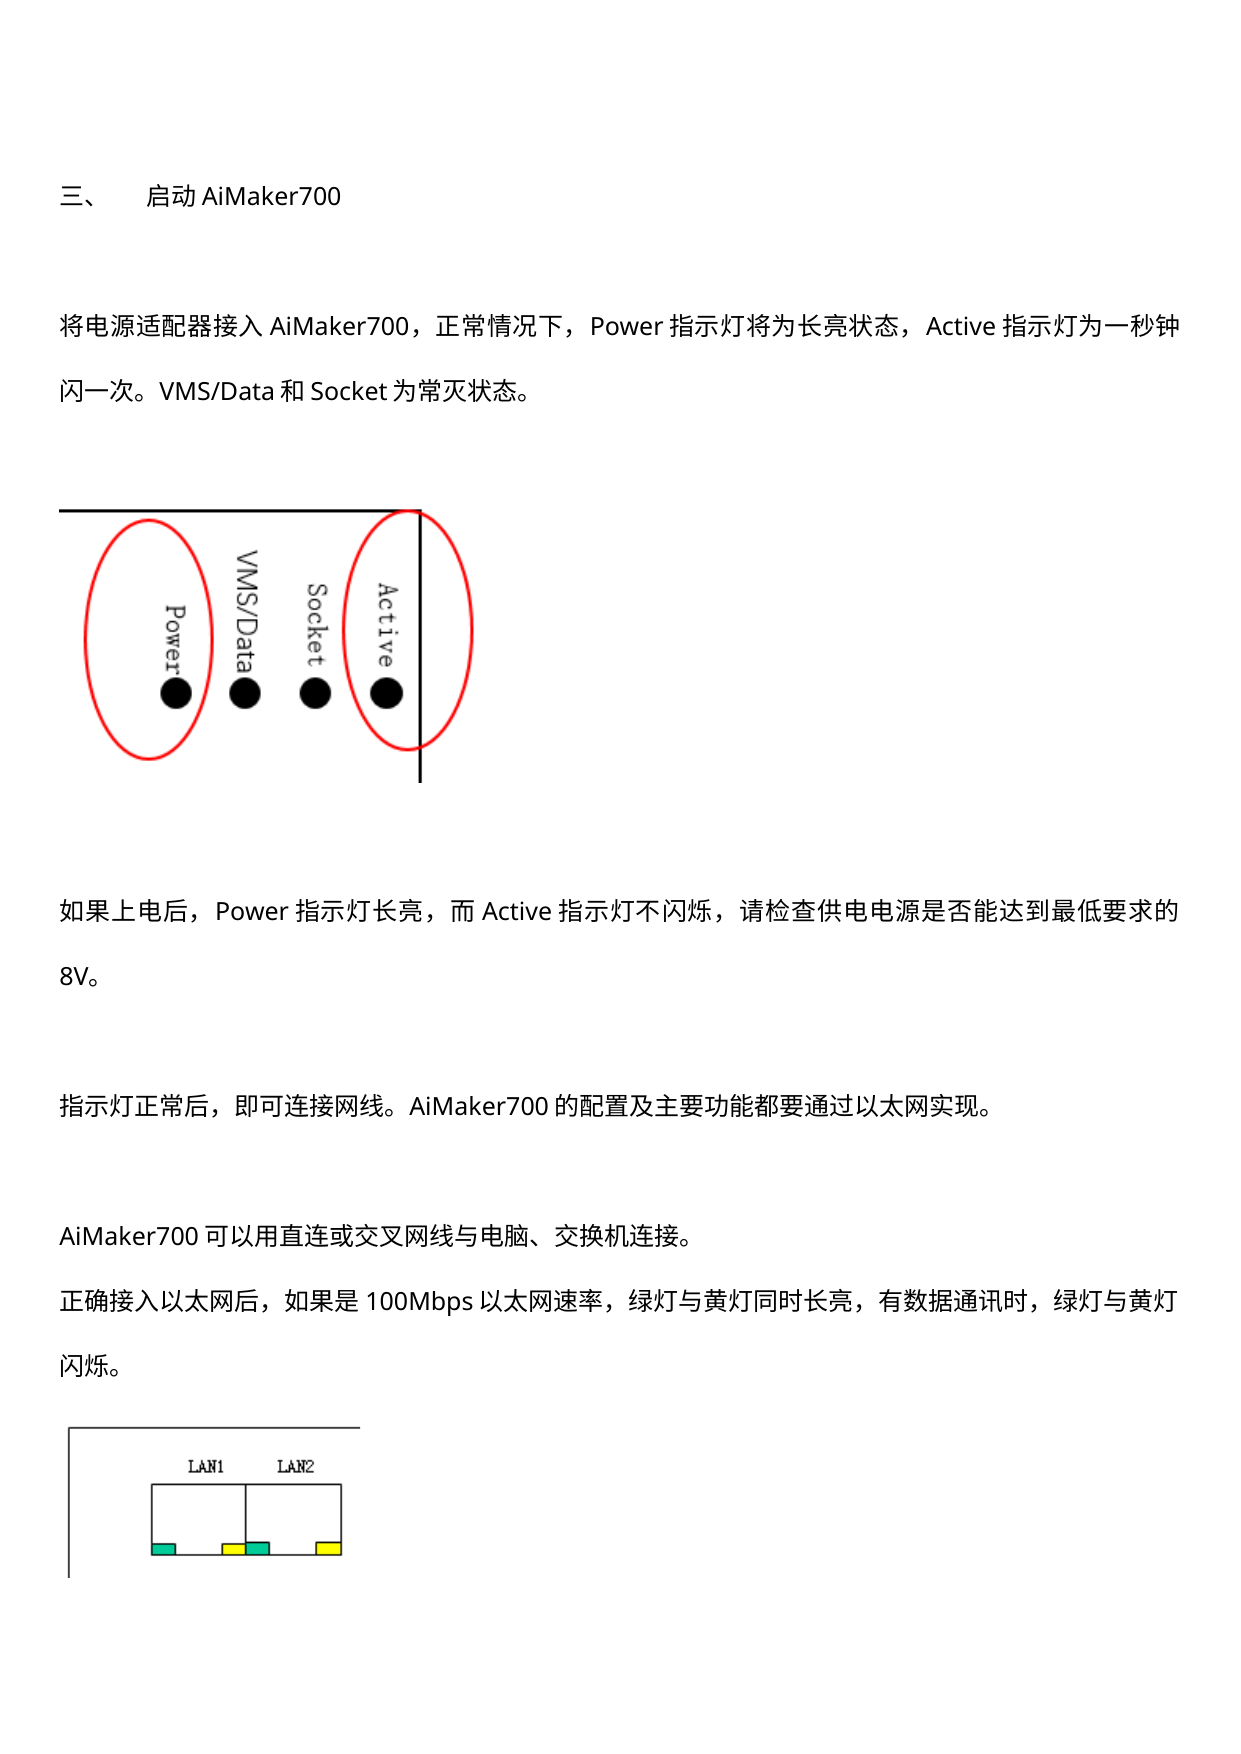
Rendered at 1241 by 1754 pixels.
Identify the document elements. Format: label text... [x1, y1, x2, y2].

text AiMaker700可以用直连或交叉网线与电脑、交换机连接。 [59, 1202, 1181, 1267]
text 正确接入以太网后，如果是100Mbps以太网速率，绿灯与黄灯同时长亮，有数据通讯时，绿灯与黄灯闪烁。 [59, 1267, 1181, 1397]
list 启动AiMaker700 [59, 162, 1181, 227]
text 将电源适配器接入AiMaker700，正常情况下，Power指示灯将为长亮状态，Active指示灯为一秒钟闪一次。VMS/Data和Socket为常灭状态。 [59, 292, 1181, 422]
picture [59, 487, 505, 783]
text 如果上电后，Power指示灯长亮，而Active指示灯不闪烁，请检查供电电源是否能达到最低要求的8V。 [59, 877, 1181, 1007]
text 指示灯正常后，即可连接网线。AiMaker700的配置及主要功能都要通过以太网实现。 [59, 1072, 1181, 1137]
picture [59, 1397, 361, 1578]
